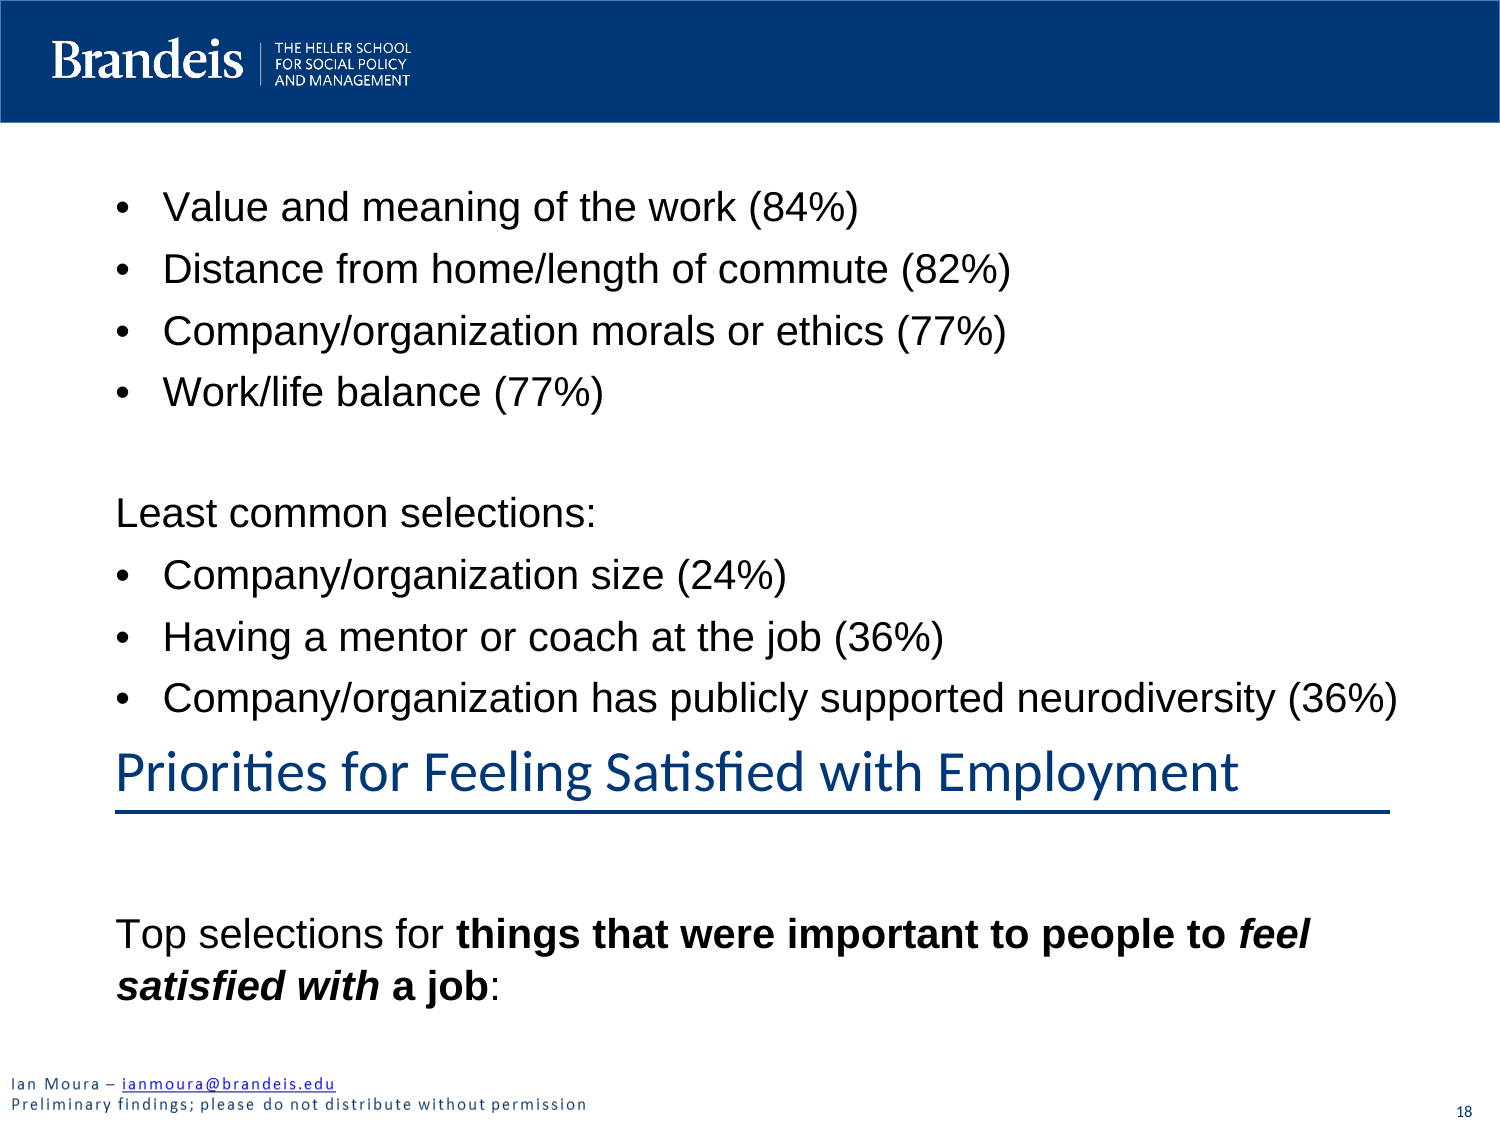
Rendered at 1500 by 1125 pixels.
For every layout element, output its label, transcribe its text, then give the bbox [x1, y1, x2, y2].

list Work/life balance (77%) [115, 367, 1443, 415]
picture [0, 1069, 609, 1125]
text Top selections for things that were important to people to feel satisfied with a job: [115, 909, 1401, 1009]
list Company/organization size (24%) [115, 550, 1443, 598]
subtitle Priorities for Feeling Satisfied with Employment [115, 735, 1443, 806]
text Least common selections: [115, 489, 1443, 537]
list Distance from home/length of commute (82%) [115, 244, 1443, 292]
list Company/organization has publicly supported neurodiversity (36%) [115, 673, 1443, 721]
list Having a mentor or coach at the job (36%) [115, 612, 1443, 660]
list Company/organization morals or ethics (77%) [115, 306, 1443, 354]
list Value and meaning of the work (84%) [115, 183, 1443, 231]
picture [40, 27, 423, 95]
